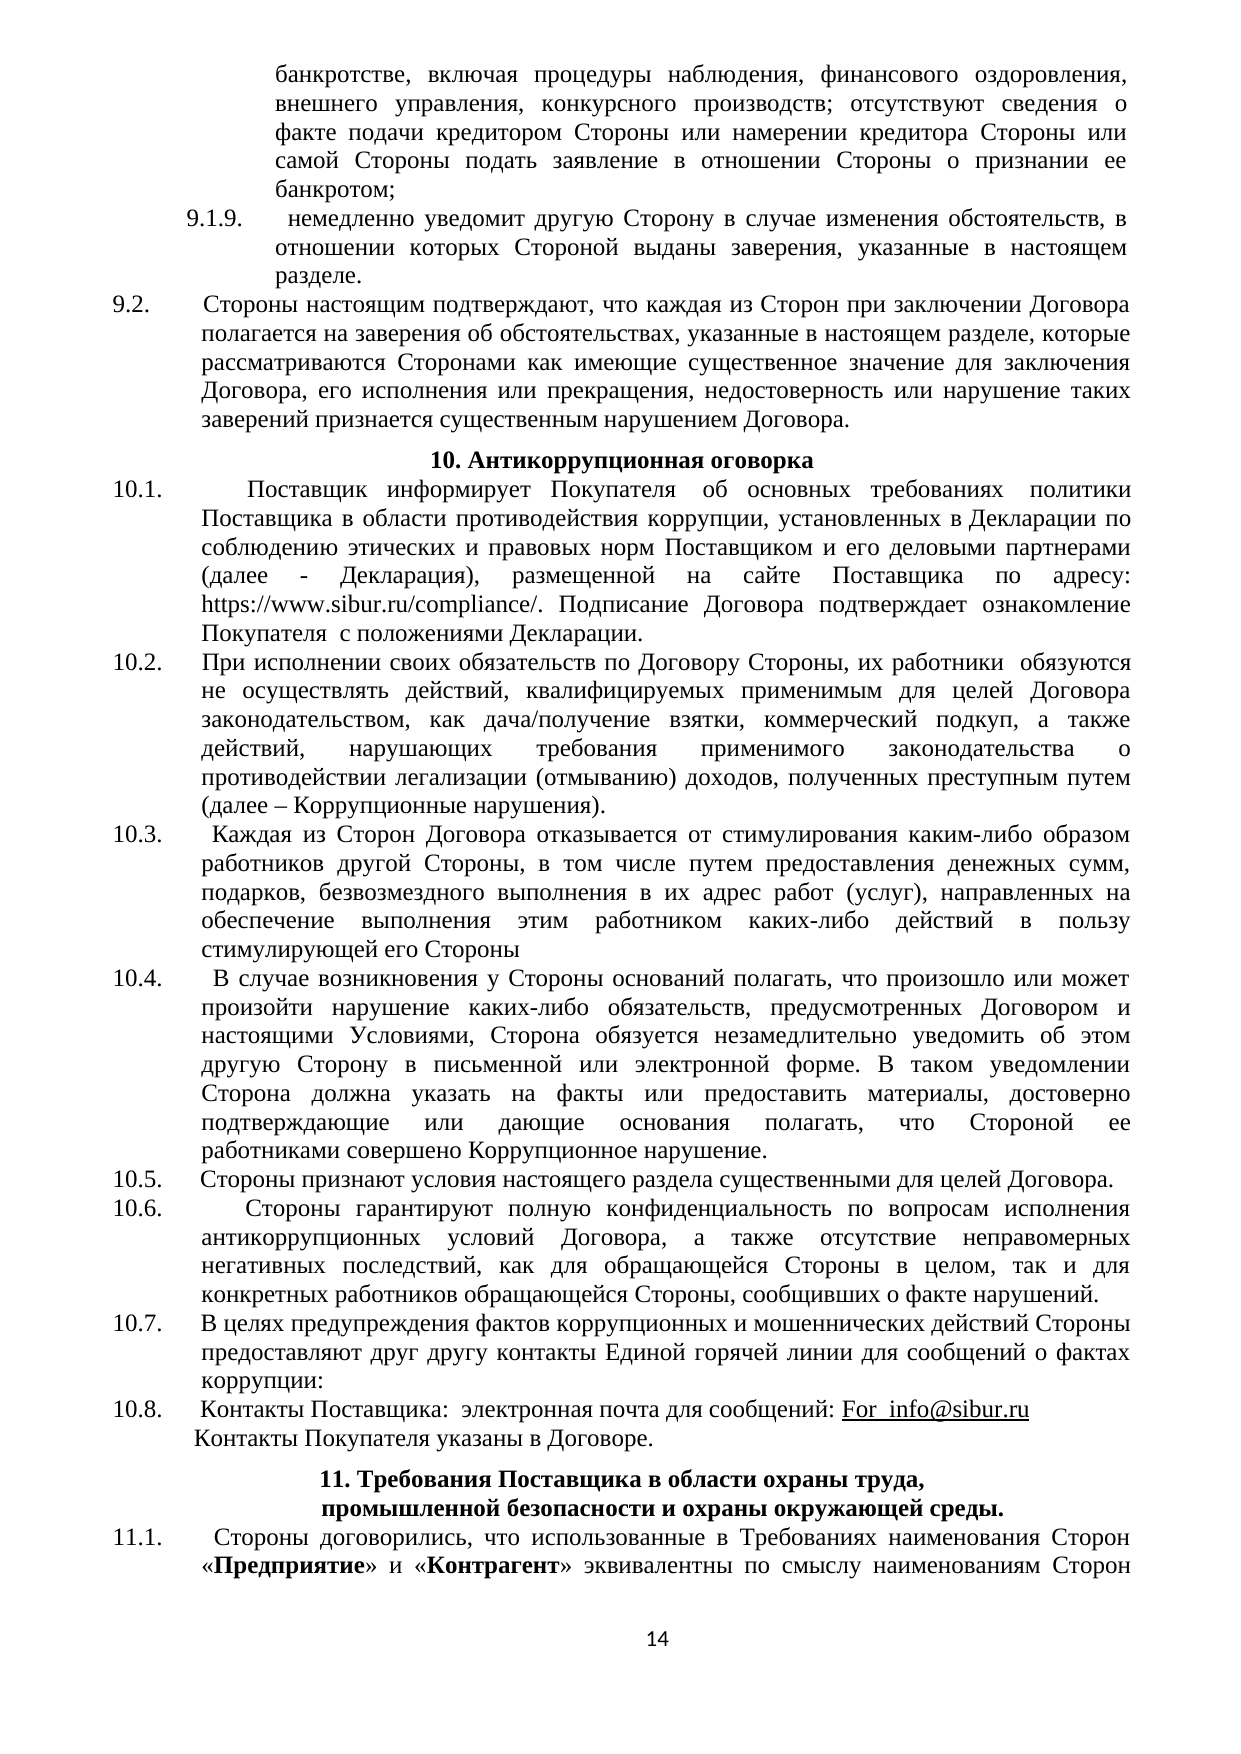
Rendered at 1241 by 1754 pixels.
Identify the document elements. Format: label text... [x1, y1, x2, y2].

text Стороны признают условия настоящего раздела существенными для целей Договора. [112, 1164, 1131, 1193]
text При исполнении своих обязательств по Договору Стороны, их работники обязуются не осуществлять действий, квалифицируемых применимым для целей Договора законодательством, как дача/получение взятки, коммерческий подкуп, а также действий, нарушающих требования применимого законодательства о противодействии легализации (отмыванию) доходов, полученных преступным путем (далее – Коррупционные нарушения). [112, 647, 1131, 819]
text Контакты Поставщика: электронная почта для сообщений: For_info@sibur.ru [112, 1394, 1131, 1423]
text В целях предупреждения фактов коррупционных и мошеннических действий Стороны предоставляют друг другу контакты Единой горячей линии для сообщений о фактах коррупции: [112, 1308, 1131, 1394]
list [186, 59, 1128, 203]
list промышленной безопасности и охраны окружающей среды. [112, 1493, 1131, 1522]
text Стороны гарантируют полную конфиденциальность по вопросам исполнения антикоррупционных условий Договора, а также отсутствие неправомерных негативных последствий, как для обращающейся Стороны в целом, так и для конкретных работников обращающейся Стороны, сообщивших о факте нарушений. [112, 1193, 1131, 1308]
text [112, 1522, 1131, 1579]
list немедленно уведомит другую Сторону в случае изменения обстоятельств, в отношении которых Стороной выданы заверения, указанные в настоящем разделе. [186, 203, 1128, 289]
subtitle Требования Поставщика в области охраны труда, [112, 1464, 1131, 1493]
text Контакты Покупателя указаны в Договоре. [112, 1423, 1131, 1452]
text В случае возникновения у Стороны оснований полагать, что произошло или может произойти нарушение каких-либо обязательств, предусмотренных Договором и настоящими Условиями, Сторона обязуется незамедлительно уведомить об этом другую Сторону в письменной или электронной форме. В таком уведомлении Сторона должна указать на факты или предоставить материалы, достоверно подтверждающие или дающие основания полагать, что Стороной ее работниками совершено Коррупционное нарушение. [112, 963, 1131, 1164]
text Каждая из Сторон Договора отказывается от стимулирования каким-либо образом работников другой Стороны, в том числе путем предоставления денежных сумм, подарков, безвозмездного выполнения в их адрес работ (услуг), направленных на обеспечение выполнения этим работником каких-либо действий в пользу стимулирующей его Стороны [112, 819, 1131, 963]
text Поставщик информирует Покупателя об основных требованиях политики Поставщика в области противодействия коррупции, установленных в Декларации по соблюдению этических и правовых норм Поставщиком и его деловыми партнерами (далее - Декларация), размещенной на сайте Поставщика по адресу: https://www.sibur.ru/compliance/. Подписание Договора подтверждает ознакомление Покупателя с положениями Декларации. [112, 474, 1131, 647]
text Стороны настоящим подтверждают, что каждая из Сторон при заключении Договора полагается на заверения об обстоятельствах, указанные в настоящем разделе, которые рассматриваются Сторонами как имеющие существенное значение для заключения Договора, его исполнения или прекращения, недостоверность или нарушение таких заверений признается существенным нарушением Договора. [112, 289, 1131, 433]
subtitle Антикоррупционная оговорка [112, 445, 1131, 474]
